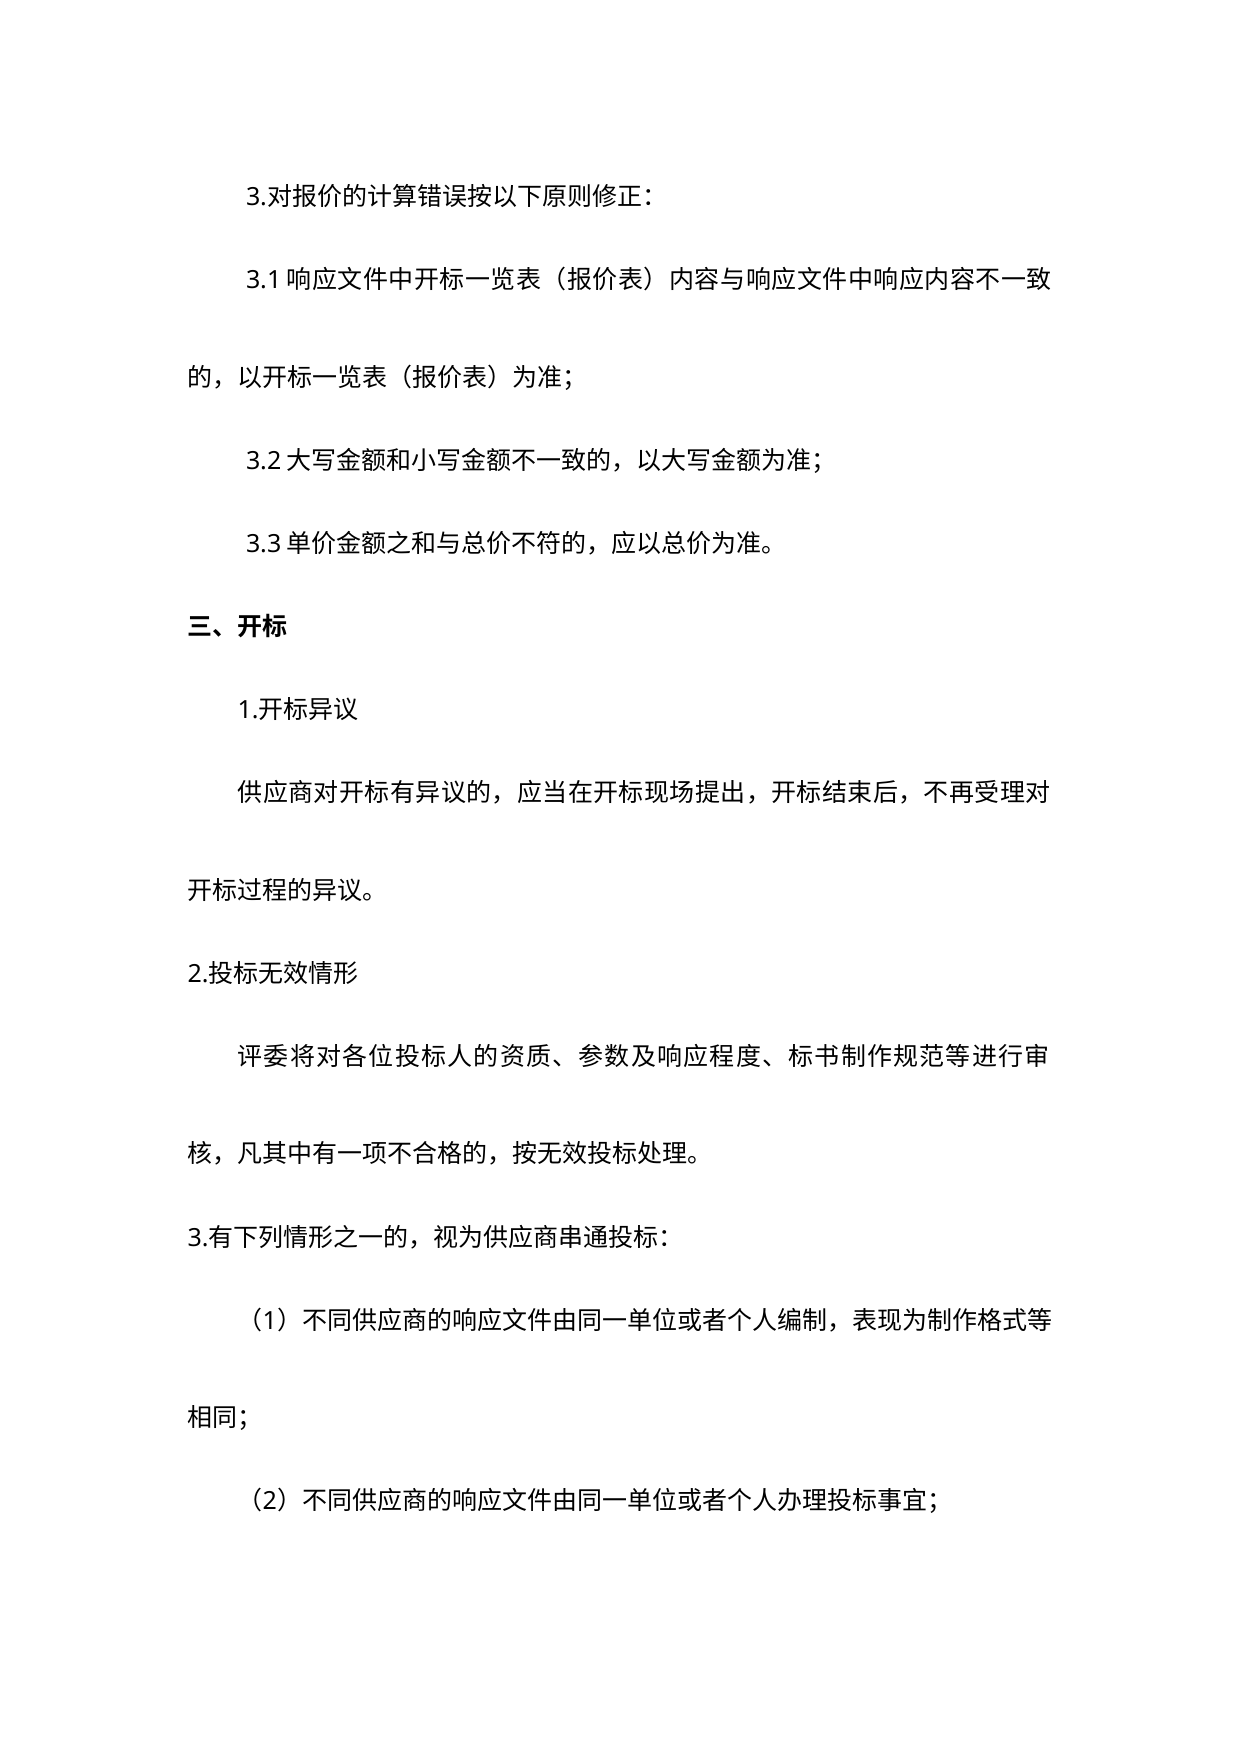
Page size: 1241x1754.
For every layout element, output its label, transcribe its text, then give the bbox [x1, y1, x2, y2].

list 3.3单价金额之和与总价不符的，应以总价为准。 [187, 509, 1053, 574]
list （2）不同供应商的响应文件由同一单位或者个人办理投标事宜； [187, 1466, 1053, 1531]
list （1）不同供应商的响应文件由同一单位或者个人编制，表现为制作格式等相同； [187, 1286, 1053, 1448]
list 3.2大写金额和小写金额不一致的，以大写金额为准； [187, 426, 1053, 491]
list 2.投标无效情形 [187, 939, 1053, 1004]
list 三、开标 [187, 592, 1053, 657]
list 3.对报价的计算错误按以下原则修正： [187, 162, 1053, 227]
list 评委将对各位投标人的资质、参数及响应程度、标书制作规范等进行审核，凡其中有一项不合格的，按无效投标处理。 [187, 1022, 1053, 1184]
list 供应商对开标有异议的，应当在开标现场提出，开标结束后，不再受理对开标过程的异议。 [187, 758, 1053, 921]
list 3.有下列情形之一的，视为供应商串通投标： [187, 1203, 1053, 1268]
list 1.开标异议 [187, 675, 1053, 740]
list 3.1响应文件中开标一览表（报价表）内容与响应文件中响应内容不一致的，以开标一览表（报价表）为准； [187, 245, 1053, 408]
